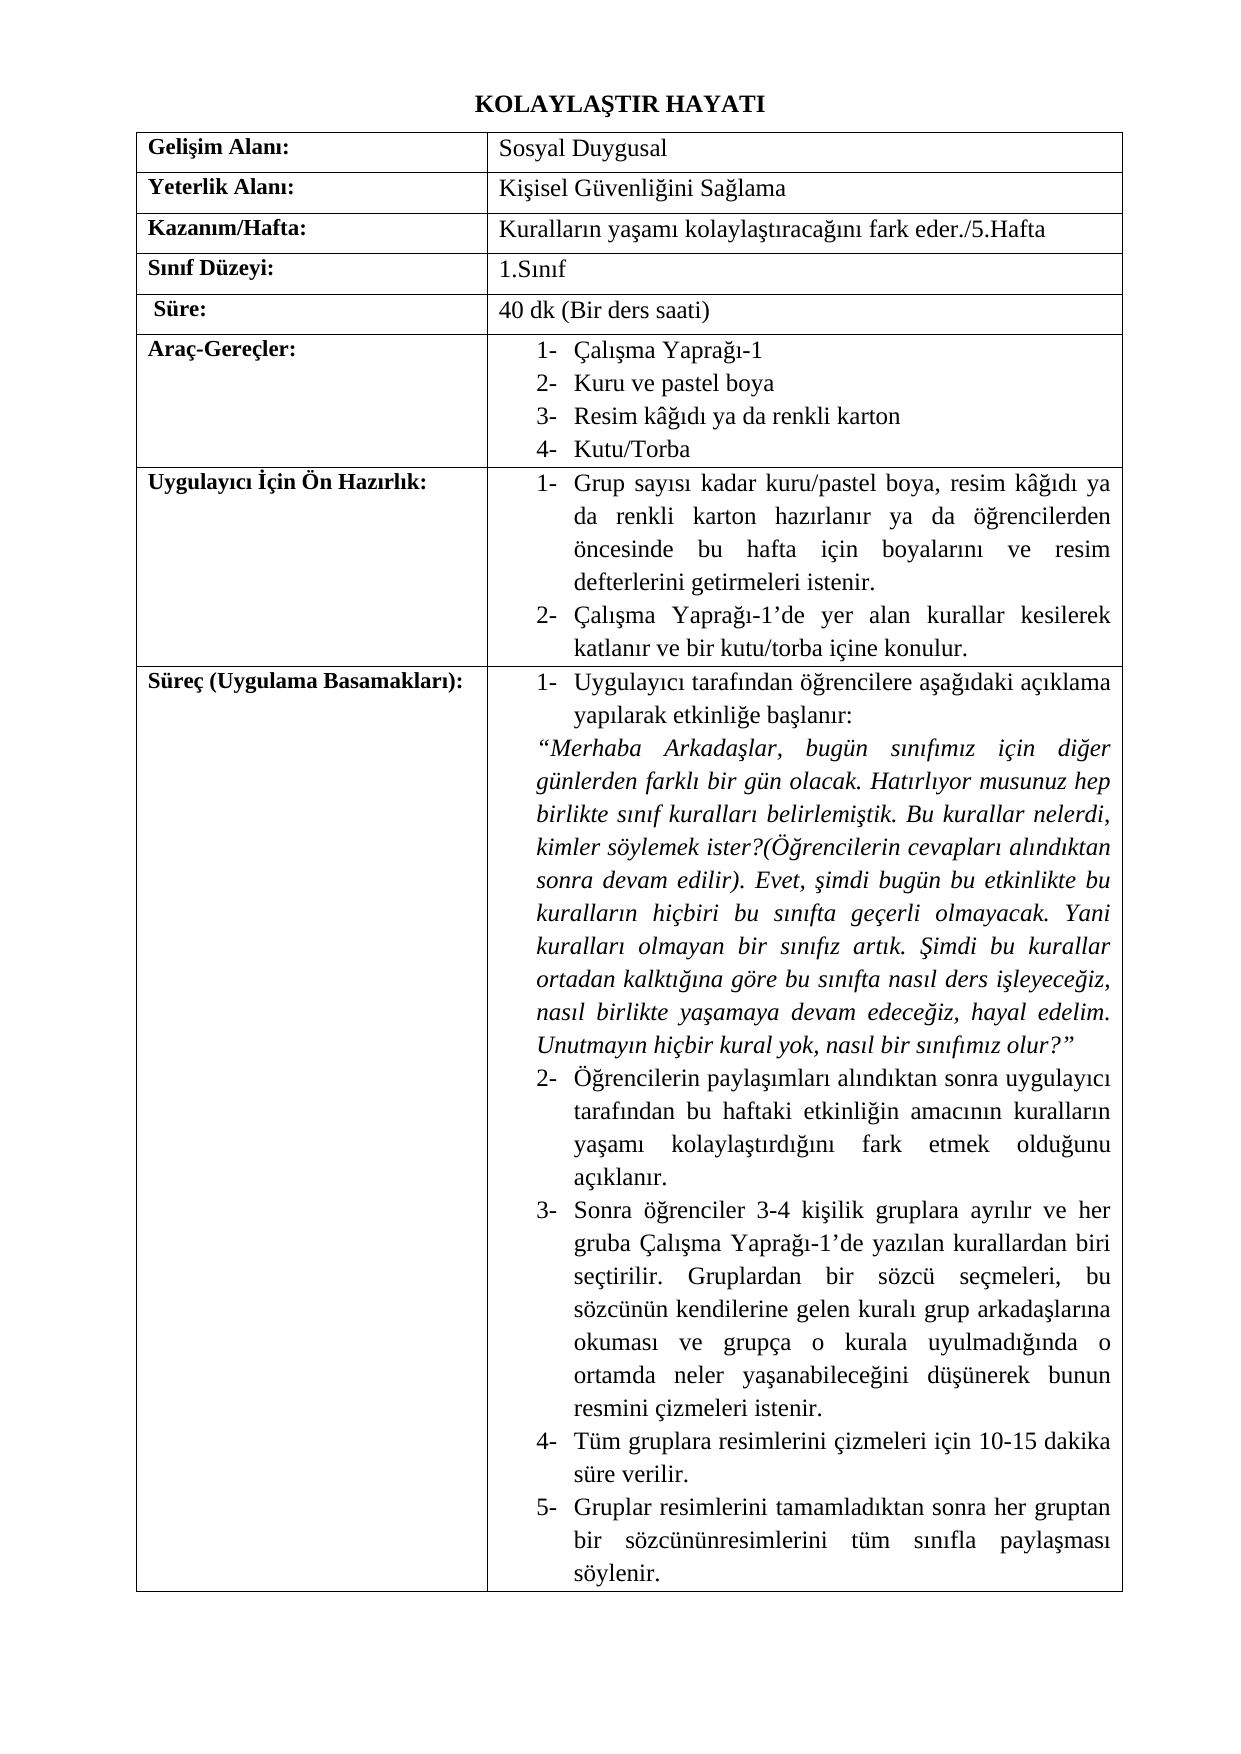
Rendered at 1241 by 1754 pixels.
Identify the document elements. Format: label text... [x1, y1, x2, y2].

table_cell 1.Sınıf [488, 254, 1122, 294]
table_cell Araç-Gereçler: [137, 335, 487, 467]
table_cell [137, 667, 487, 1591]
table_cell 40 dk (Bir ders saati) [488, 295, 1122, 334]
table_cell Uygulayıcı İçin Ön Hazırlık: [137, 468, 487, 666]
table_cell Grup sayısı kadar kuru/pastel boya, resim kâğıdı ya da renkli karton hazırlanır ya da öğrencilerden öncesinde bu hafta için boyalarını ve resim defterlerini getirmeleri istenir. Çalışma Yaprağı-1’de yer alan kurallar kesilerek katlanır ve bir kutu/torba içine konulur. [488, 468, 1122, 666]
table_cell Çalışma Yaprağı-1 Kuru ve pastel boya Resim kâğıdı ya da renkli karton Kutu/Torba [488, 335, 1122, 467]
table_cell Kazanım/Hafta: [137, 214, 487, 253]
text KOLAYLAŞTIR HAYATI [148, 89, 1092, 117]
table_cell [488, 667, 1122, 1591]
table_cell Süre: [137, 295, 487, 334]
table_cell Kuralların yaşamı kolaylaştıracağını fark eder./5.Hafta [488, 214, 1122, 253]
table_cell Kişisel Güvenliğini Sağlama [488, 173, 1122, 213]
table_header Sosyal Duygusal [488, 133, 1122, 172]
table_cell Sınıf Düzeyi: [137, 254, 487, 294]
table_header Gelişim Alanı: [137, 133, 487, 172]
table_cell Yeterlik Alanı: [137, 173, 487, 213]
